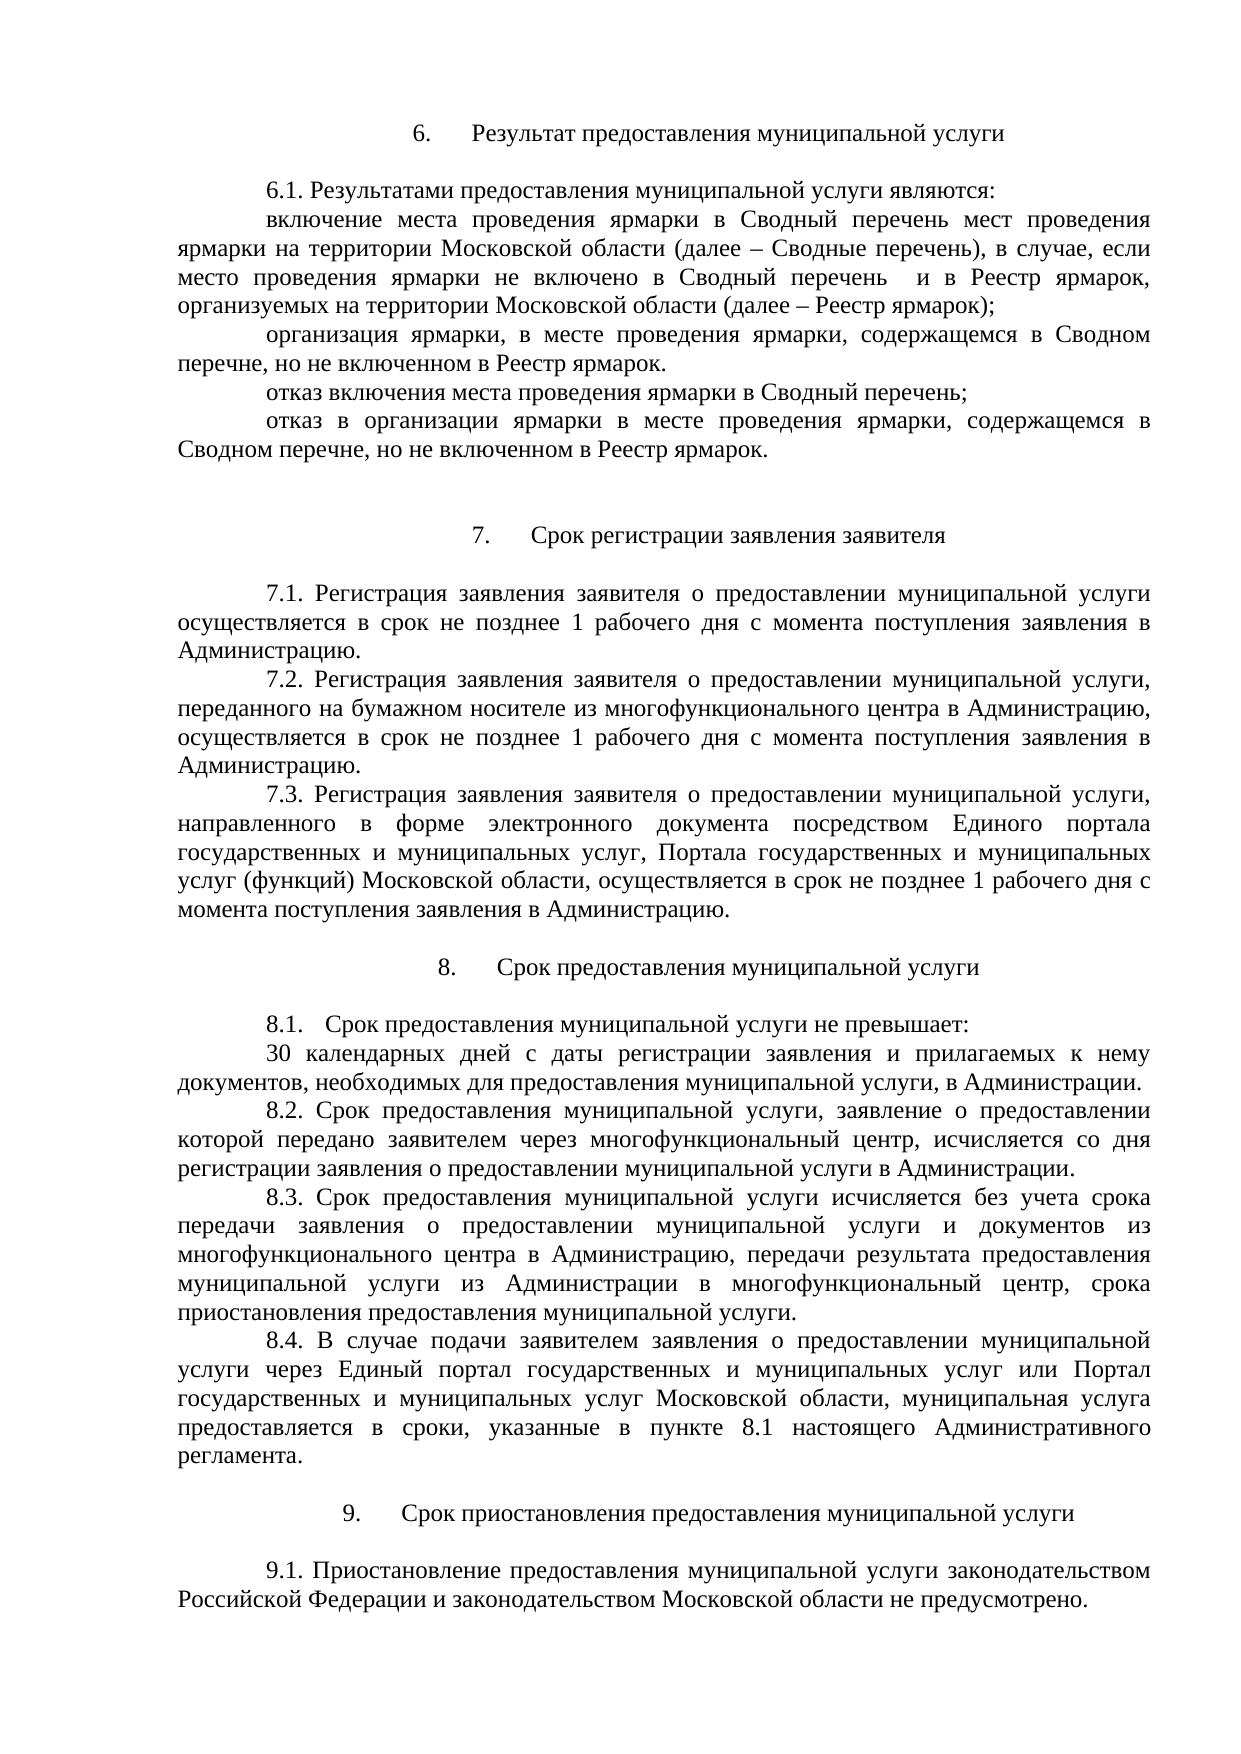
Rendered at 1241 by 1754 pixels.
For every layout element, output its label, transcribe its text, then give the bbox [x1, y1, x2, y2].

list Срок предоставления муниципальной услуги не превышает: [177, 1009, 1152, 1038]
text 6.1. Результатами предоставления муниципальной услуги являются: [177, 176, 1152, 204]
text отказ в организации ярмарки в месте проведения ярмарки, содержащемся в Сводном перечне, но не включенном в Реестр ярмарок. [177, 406, 1152, 463]
text отказ включения места проведения ярмарки в Сводный перечень; [177, 377, 1152, 406]
list Срок регистрации заявления заявителя [177, 521, 1152, 549]
text 8.2. Срок предоставления муниципальной услуги, заявление о предоставлении которой передано заявителем через многофункциональный центр, исчисляется со дня регистрации заявления о предоставлении муниципальной услуги в Администрации. [177, 1096, 1152, 1182]
text 9.1. Приостановление предоставления муниципальной услуги законодательством Российской Федерации и законодательством Московской области не предусмотрено. [177, 1556, 1152, 1613]
text 7.3. Регистрация заявления заявителя о предоставлении муниципальной услуги, направленного в форме электронного документа посредством Единого портала государственных и муниципальных услуг, Портала государственных и муниципальных услуг (функций) Московской области, осуществляется в срок не позднее 1 рабочего дня с момента поступления заявления в Администрацию. [177, 779, 1152, 923]
list 30 календарных дней с даты регистрации заявления и прилагаемых к нему документов, необходимых для предоставления муниципальной услуги, в Администрации. [177, 1038, 1152, 1096]
text 8.4. В случае подачи заявителем заявления о предоставлении муниципальной услуги через Единый портал государственных и муниципальных услуг или Портал государственных и муниципальных услуг Московской области, муниципальная услуга предоставляется в сроки, указанные в пункте 8.1 настоящего Административного регламента. [177, 1326, 1152, 1469]
text организация ярмарки, в месте проведения ярмарки, содержащемся в Сводном перечне, но не включенном в Реестр ярмарок. [177, 319, 1152, 377]
list Результат предоставления муниципальной услуги [177, 118, 1152, 147]
text включение места проведения ярмарки в Сводный перечень мест проведения ярмарки на территории Московской области (далее – Сводные перечень), в случае, если место проведения ярмарки не включено в Сводный перечень и в Реестр ярмарок, организуемых на территории Московской области (далее – Реестр ярмарок); [177, 204, 1152, 319]
text 7.1. Регистрация заявления заявителя о предоставлении муниципальной услуги осуществляется в срок не позднее 1 рабочего дня с момента поступления заявления в Администрацию. [177, 578, 1152, 664]
list Срок предоставления муниципальной услуги [177, 952, 1152, 981]
list Срок приостановления предоставления муниципальной услуги [177, 1498, 1152, 1527]
text 8.3. Срок предоставления муниципальной услуги исчисляется без учета срока передачи заявления о предоставлении муниципальной услуги и документов из многофункционального центра в Администрацию, передачи результата предоставления муниципальной услуги из Администрации в многофункциональный центр, срока приостановления предоставления муниципальной услуги. [177, 1182, 1152, 1326]
text 7.2. Регистрация заявления заявителя о предоставлении муниципальной услуги, переданного на бумажном носителе из многофункционального центра в Администрацию, осуществляется в срок не позднее 1 рабочего дня с момента поступления заявления в Администрацию. [177, 664, 1152, 779]
